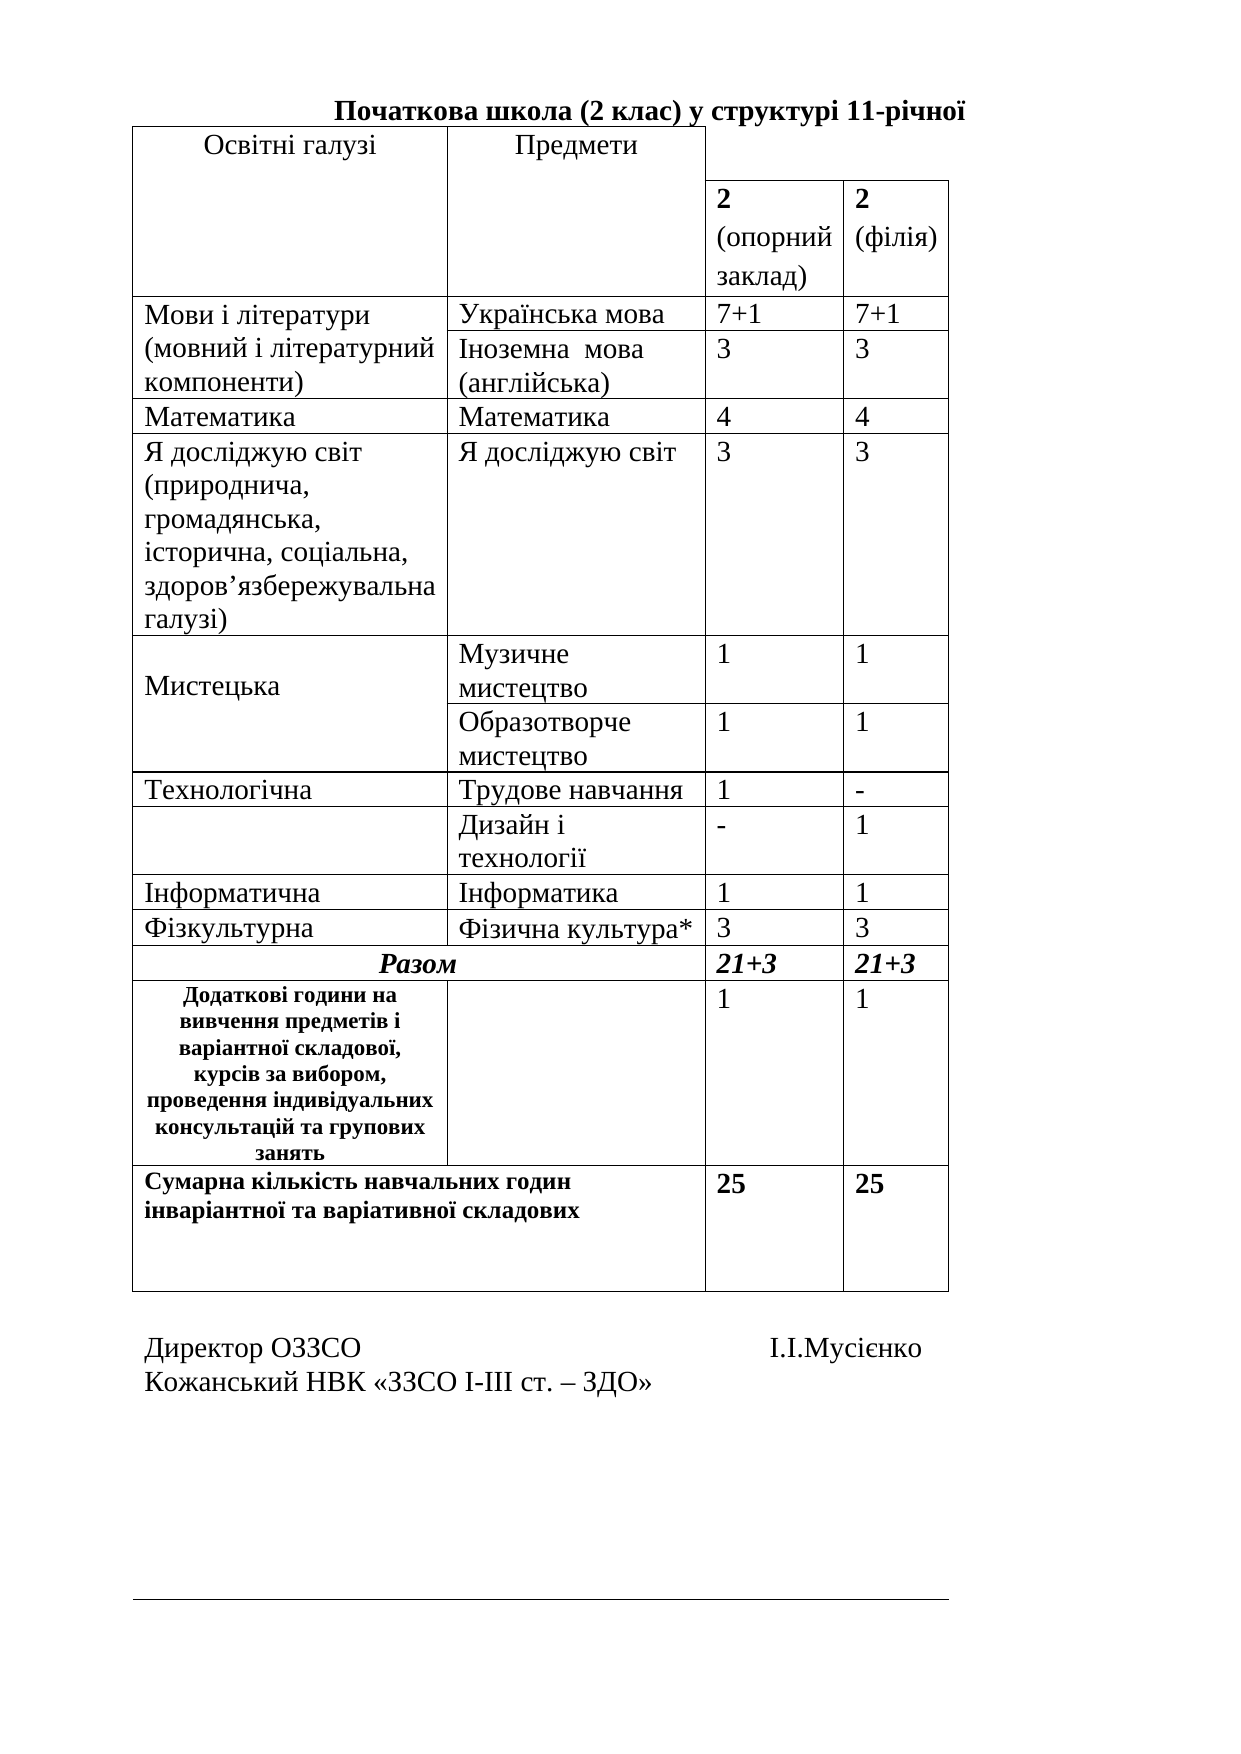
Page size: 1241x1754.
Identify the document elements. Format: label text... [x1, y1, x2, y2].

table_cell 3 [706, 434, 843, 635]
table_cell 3 [706, 910, 843, 945]
table_header Освітні галузі [133, 127, 447, 296]
table_cell Сумарна кількість навчальних годин інваріантної та варіативної складових [133, 1166, 705, 1291]
table_cell Додаткові години на вивчення предметів і варіантної складової, курсів за вибором, проведення індивідуальних консультацій та групових занять [133, 981, 447, 1165]
table_cell Іноземна мова (англійська) [448, 331, 705, 398]
table_cell 7+1 [844, 297, 948, 330]
table_cell 4 [844, 399, 948, 433]
table_cell 3 [844, 910, 948, 945]
table_header Предмети [448, 127, 705, 296]
table_cell 3 [844, 331, 948, 398]
table_cell 1 [706, 875, 843, 909]
table_cell 21+3 [844, 946, 948, 980]
table_cell Мови і літератури (мовний і літературний компоненти) [133, 297, 447, 398]
table_cell 25 [844, 1166, 948, 1291]
table_cell 1 [844, 704, 948, 771]
table_cell Математика [448, 399, 705, 433]
table_cell Трудове навчання [448, 773, 705, 806]
table_cell 4 [706, 399, 843, 433]
table_cell Інформатика [448, 875, 705, 909]
table_cell 1 [706, 704, 843, 771]
table_cell Директор ОЗЗСО І.І.Мусієнко Кожанський НВК «ЗЗСО І-ІІІ ст. – ЗДО» [133, 1292, 949, 1599]
table_cell 1 [844, 981, 948, 1165]
table_cell Інформатична [133, 875, 447, 909]
table_cell 1 [844, 875, 948, 909]
table_cell 25 [706, 1166, 843, 1291]
table_cell - [844, 773, 948, 806]
table_cell 3 [706, 331, 843, 398]
subtitle Початкова школа (2 клас) у структурі 11-річної [177, 93, 1122, 126]
table_cell Дизайн і технології [448, 807, 705, 874]
table_cell Музичне мистецтво [448, 636, 705, 703]
table_cell Математика [133, 399, 447, 433]
table_cell Фізична культура* [448, 910, 705, 945]
table_cell 1 [844, 636, 948, 703]
table_cell 7+1 [706, 297, 843, 330]
table_cell Образотворче мистецтво [448, 704, 705, 771]
table_cell 21+3 [706, 946, 843, 980]
table_cell Я досліджую світ (природнича, громадянська, історична, соціальна, здоров’язбережувальна галузі) [133, 434, 447, 635]
table_cell [448, 981, 705, 1165]
table_cell Я досліджую світ [448, 434, 705, 635]
table_cell Мистецька [133, 636, 447, 771]
table_cell 2 (філія) [844, 181, 948, 296]
table_cell Технологічна [133, 773, 447, 806]
table_cell - [706, 807, 843, 874]
table_cell 1 [706, 636, 843, 703]
table_cell 1 [706, 773, 843, 806]
table_cell Разом [133, 946, 705, 980]
table_cell Фізкультурна [133, 910, 447, 945]
table_cell [133, 807, 447, 874]
table_cell 3 [844, 434, 948, 635]
table_cell 2 (опорний заклад) [706, 181, 843, 296]
table_cell Українська мова [448, 297, 705, 330]
table_cell 1 [844, 807, 948, 874]
table_cell 1 [706, 981, 843, 1165]
